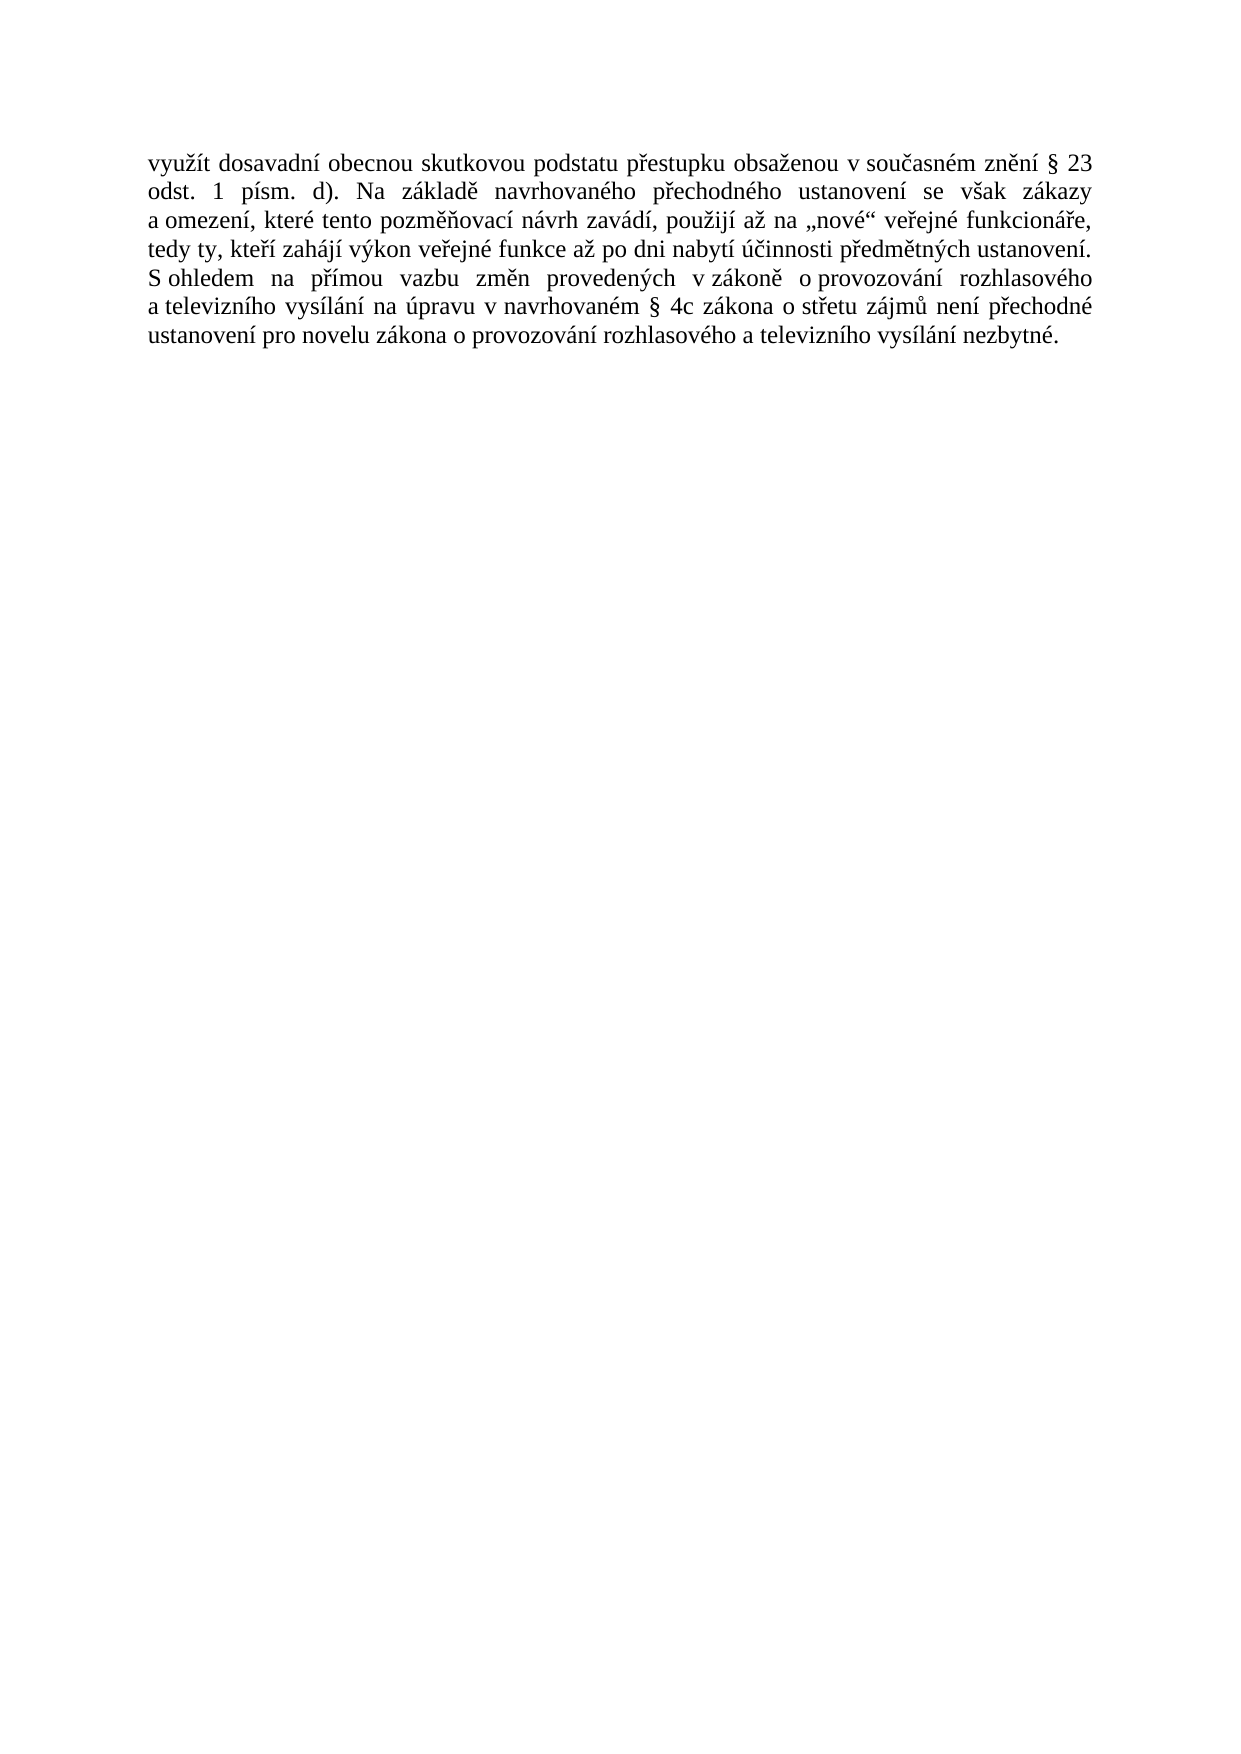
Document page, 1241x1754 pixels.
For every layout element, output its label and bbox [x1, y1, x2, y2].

text [148, 148, 1093, 349]
